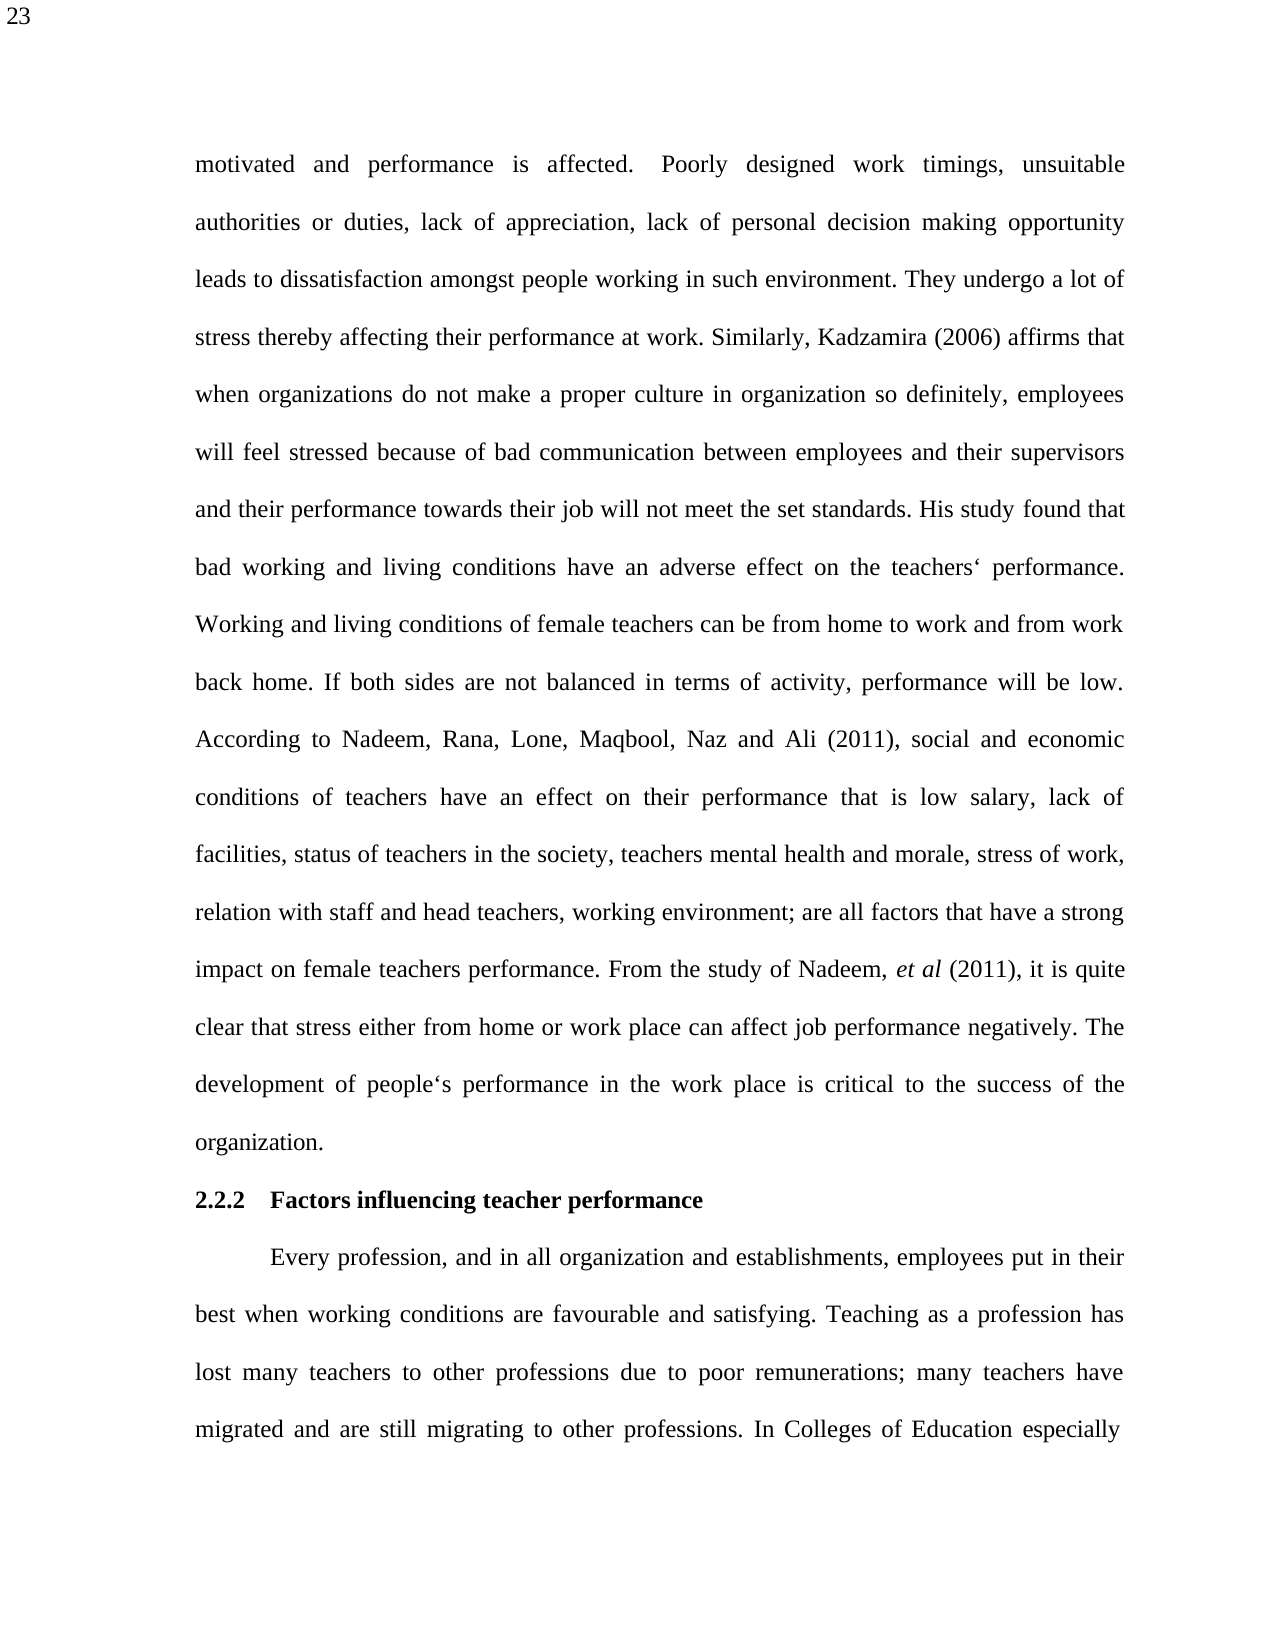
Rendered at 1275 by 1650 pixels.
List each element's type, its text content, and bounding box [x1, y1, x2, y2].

subtitle Factors influencing teacher performance [195, 1185, 1200, 1214]
text Every profession, and in all organization and establishments, employees put in their best when working conditions are favourable and satisfying. Teaching as a profession has lost many teachers to other professions due to poor remunerations; many teachers have migrated and are still migrating to other professions. In Colleges of Education especially [195, 1242, 1125, 1443]
text motivated and performance is affected. Poorly designed work timings, unsuitable authorities or duties, lack of appreciation, lack of personal decision making opportunity leads to dissatisfaction amongst people working in such environment. They undergo a lot of stress thereby affecting their performance at work. Similarly, Kadzamira (2006) affirms that when organizations do not make a proper culture in organization so definitely, employees will feel stressed because of bad communication between employees and their supervisors and their performance towards their job will not meet the set standards. His study found that bad working and living conditions have an adverse effect on the teachers‘ performance. Working and living conditions of female teachers can be from home to work and from work back home. If both sides are not balanced in terms of activity, performance will be low. According to Nadeem, Rana, Lone, Maqbool, Naz and Ali (2011), social and economic conditions of teachers have an effect on their performance that is low salary, lack of facilities, status of teachers in the society, teachers mental health and morale, stress of work, relation with staff and head teachers, working environment; are all factors that have a strong impact on female teachers performance. From the study of Nadeem, et al (2011), it is quite clear that stress either from home or work place can affect job performance negatively. The development of people‘s performance in the work place is critical to the success of the organization. [195, 149, 1125, 1155]
